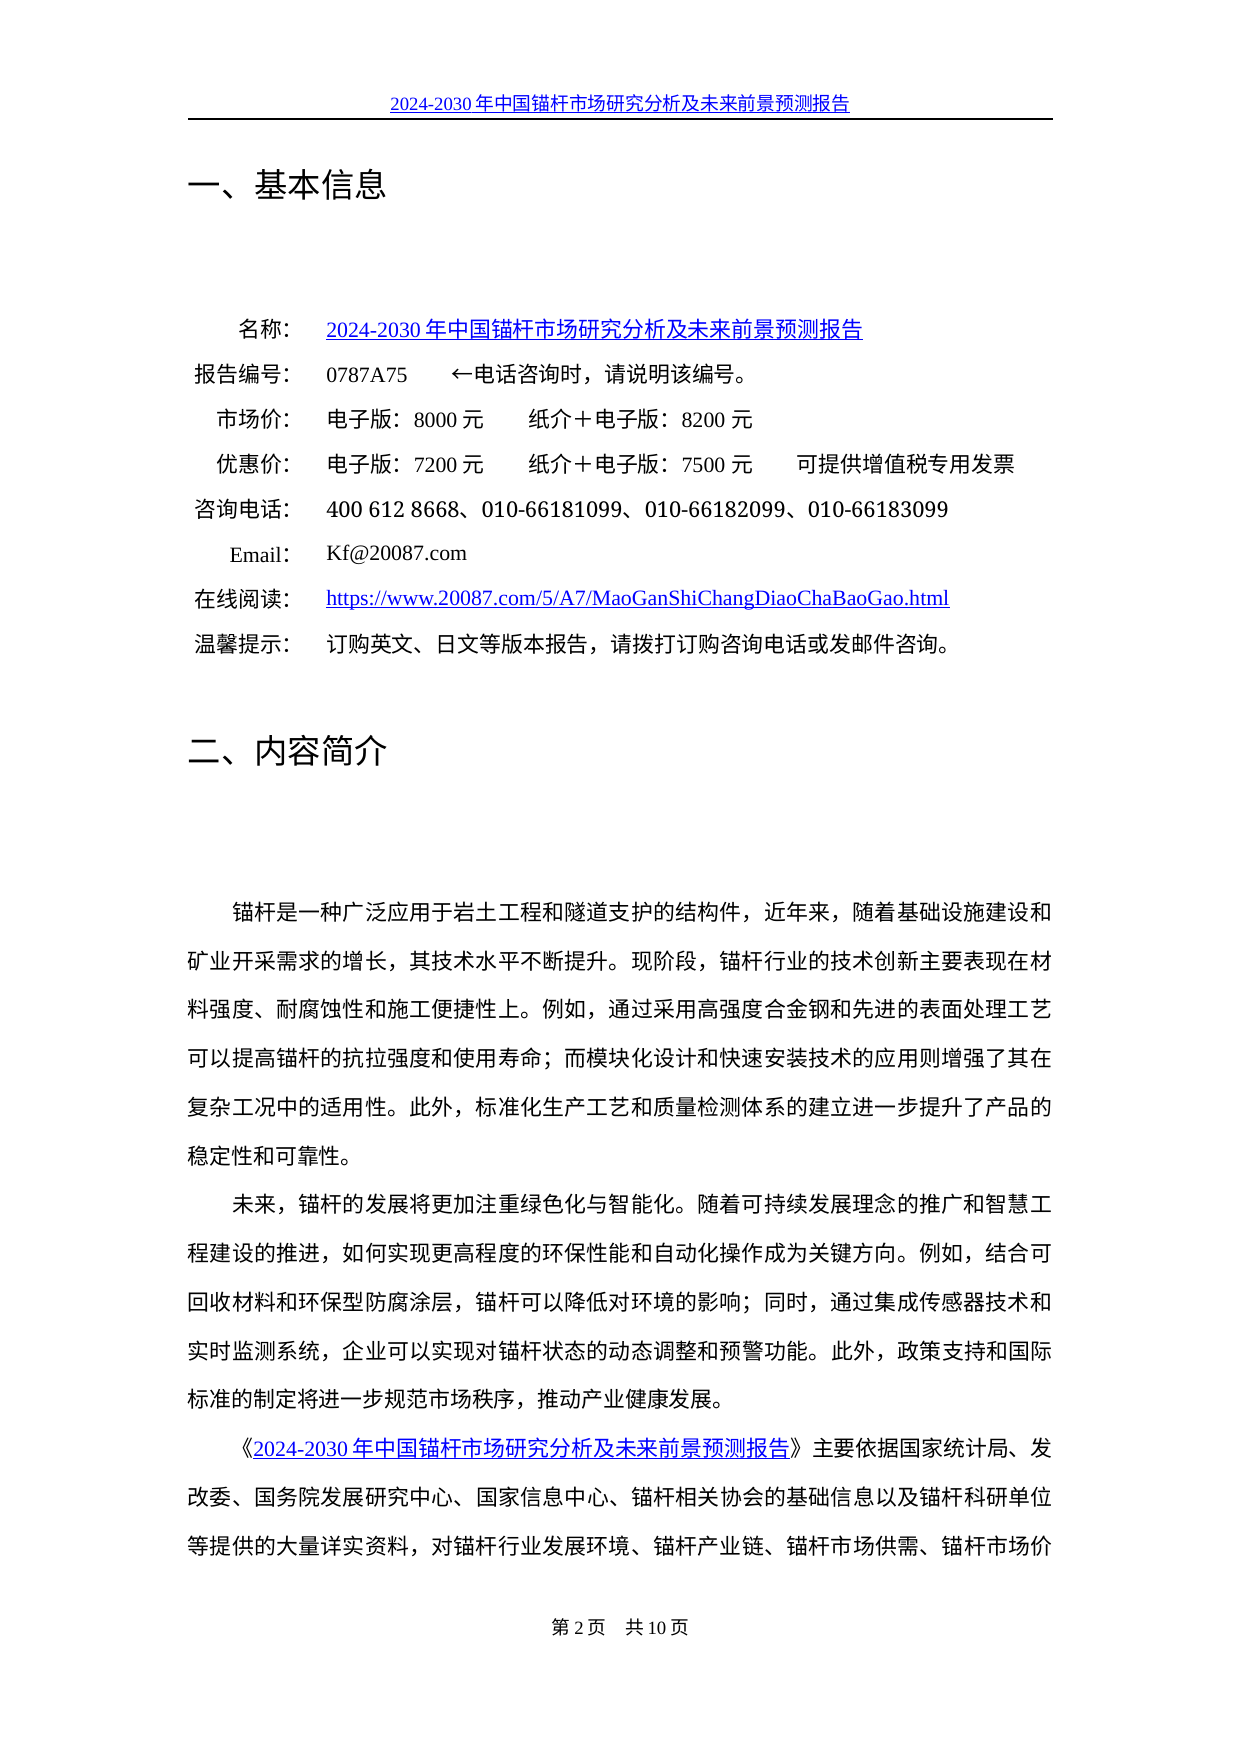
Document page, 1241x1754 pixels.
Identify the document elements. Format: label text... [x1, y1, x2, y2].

table_cell 电子版：7200 元 纸介＋电子版：7500 元 可提供增值税专用发票 [315, 447, 1073, 492]
table_cell 0787A75 ←电话咨询时，请说明该编号。 [315, 357, 1073, 402]
table_cell 电子版：8000 元 纸介＋电子版：8200 元 [315, 402, 1073, 447]
title 二、内容简介 [187, 717, 1053, 782]
table_cell 优惠价： [167, 447, 315, 492]
table_cell 市场价： [167, 402, 315, 447]
table_cell 咨询电话： [167, 492, 315, 537]
table_cell [315, 582, 1073, 627]
table_cell Email： [167, 537, 315, 582]
table_cell 报告编号： [167, 357, 315, 402]
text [187, 894, 1053, 1561]
table_cell 温馨提示： [167, 627, 315, 672]
table_header 2024-2030年中国锚杆市场研究分析及未来前景预测报告 [315, 312, 1073, 357]
table_cell 在线阅读： [167, 582, 315, 627]
title 一、基本信息 [187, 150, 1053, 215]
table_cell 订购英文、日文等版本报告，请拨打订购咨询电话或发邮件咨询。 [315, 627, 1073, 672]
table_cell 400 612 8668、010-66181099、010-66182099、010-66183099 [315, 492, 1073, 537]
table_header 名称： [167, 312, 315, 357]
table_cell Kf@20087.com [315, 537, 1073, 582]
